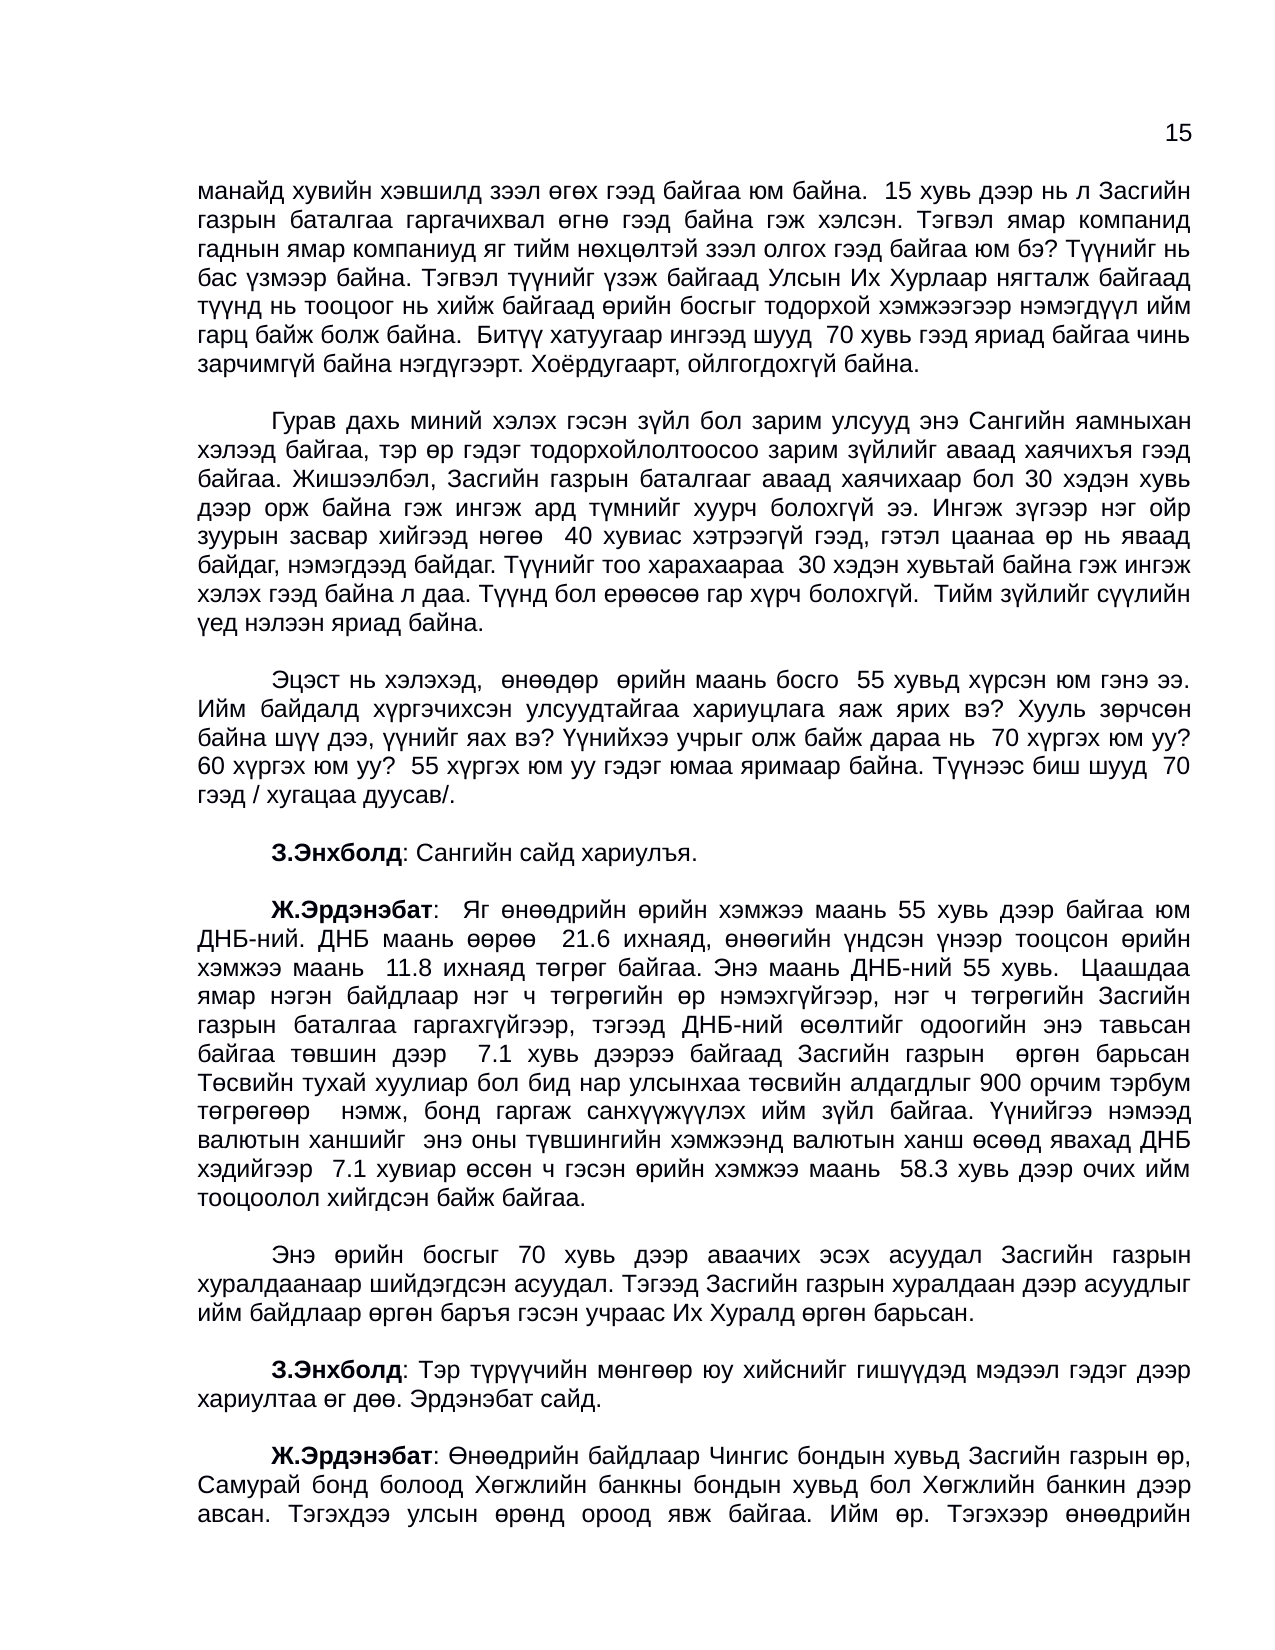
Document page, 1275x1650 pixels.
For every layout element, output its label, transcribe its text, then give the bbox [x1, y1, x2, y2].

text З.Энхболд: Тэр түрүүчийн мөнгөөр юу хийснийг гишүүдэд мэдээл гэдэг дээр хариултаа өг дөө. Эрдэнэбат сайд. [197, 1355, 1192, 1413]
text З.Энхболд: Сангийн сайд хариулъя. [197, 838, 1192, 866]
text Эцэст нь хэлэхэд, өнөөдөр өрийн маань босго 55 хувьд хүрсэн юм гэнэ ээ. Ийм байдалд хүргэчихсэн улсуудтайгаа хариуцлага яаж ярих вэ? Хууль зөрчсөн байна шүү дээ, үүнийг яах вэ? Үүнийхээ учрыг олж байж дараа нь 70 хүргэх юм уу? 60 хүргэх юм уу? 55 хүргэх юм уу гэдэг юмаа яримаар байна. Түүнээс биш шууд 70 гээд / хугацаа дуусав/. [197, 665, 1192, 809]
text Ж.Эрдэнэбат: Яг өнөөдрийн өрийн хэмжээ маань 55 хувь дээр байгаа юм ДНБ-ний. ДНБ маань өөрөө 21.6 ихнаяд, өнөөгийн үндсэн үнээр тооцсон өрийн хэмжээ маань 11.8 ихнаяд төгрөг байгаа. Энэ маань ДНБ-ний 55 хувь. Цаашдаа ямар нэгэн байдлаар нэг ч төгрөгийн өр нэмэхгүйгээр, нэг ч төгрөгийн Засгийн газрын баталгаа гаргахгүйгээр, тэгээд ДНБ-ний өсөлтийг одоогийн энэ тавьсан байгаа төвшин дээр 7.1 хувь дээрээ байгаад Засгийн газрын өргөн барьсан Төсвийн тухай хуулиар бол бид нар улсынхаа төсвийн алдагдлыг 900 орчим тэрбум төгрөгөөр нэмж, бонд гаргаж санхүүжүүлэх ийм зүйл байгаа. Үүнийгээ нэмээд валютын ханшийг энэ оны түвшингийн хэмжээнд валютын ханш өсөөд явахад ДНБ хэдийгээр 7.1 хувиар өссөн ч гэсэн өрийн хэмжээ маань 58.3 хувь дээр очих ийм тооцоолол хийгдсэн байж байгаа. [197, 895, 1192, 1211]
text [197, 176, 1192, 378]
text Энэ өрийн босгыг 70 хувь дээр аваачих эсэх асуудал Засгийн газрын хуралдаанаар шийдэгдсэн асуудал. Тэгээд Засгийн газрын хуралдаан дээр асуудлыг ийм байдлаар өргөн баръя гэсэн учраас Их Хуралд өргөн барьсан. [197, 1240, 1192, 1326]
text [197, 1441, 1192, 1528]
text Гурав дахь миний хэлэх гэсэн зүйл бол зарим улсууд энэ Сангийн яамныхан хэлээд байгаа, тэр өр гэдэг тодорхойлолтоосоо зарим зүйлийг аваад хаячихъя гээд байгаа. Жишээлбэл, Засгийн газрын баталгааг аваад хаячихаар бол 30 хэдэн хувь дээр орж байна гэж ингэж ард түмнийг хуурч болохгүй ээ. Ингэж зүгээр нэг ойр зуурын засвар хийгээд нөгөө 40 хувиас хэтрээгүй гээд, гэтэл цаанаа өр нь яваад байдаг, нэмэгдээд байдаг. Түүнийг тоо харахаараа 30 хэдэн хувьтай байна гэж ингэж хэлэх гээд байна л даа. Түүнд бол ерөөсөө гар хүрч болохгүй. Тийм зүйлийг сүүлийн үед нэлээн яриад байна. [197, 406, 1192, 636]
